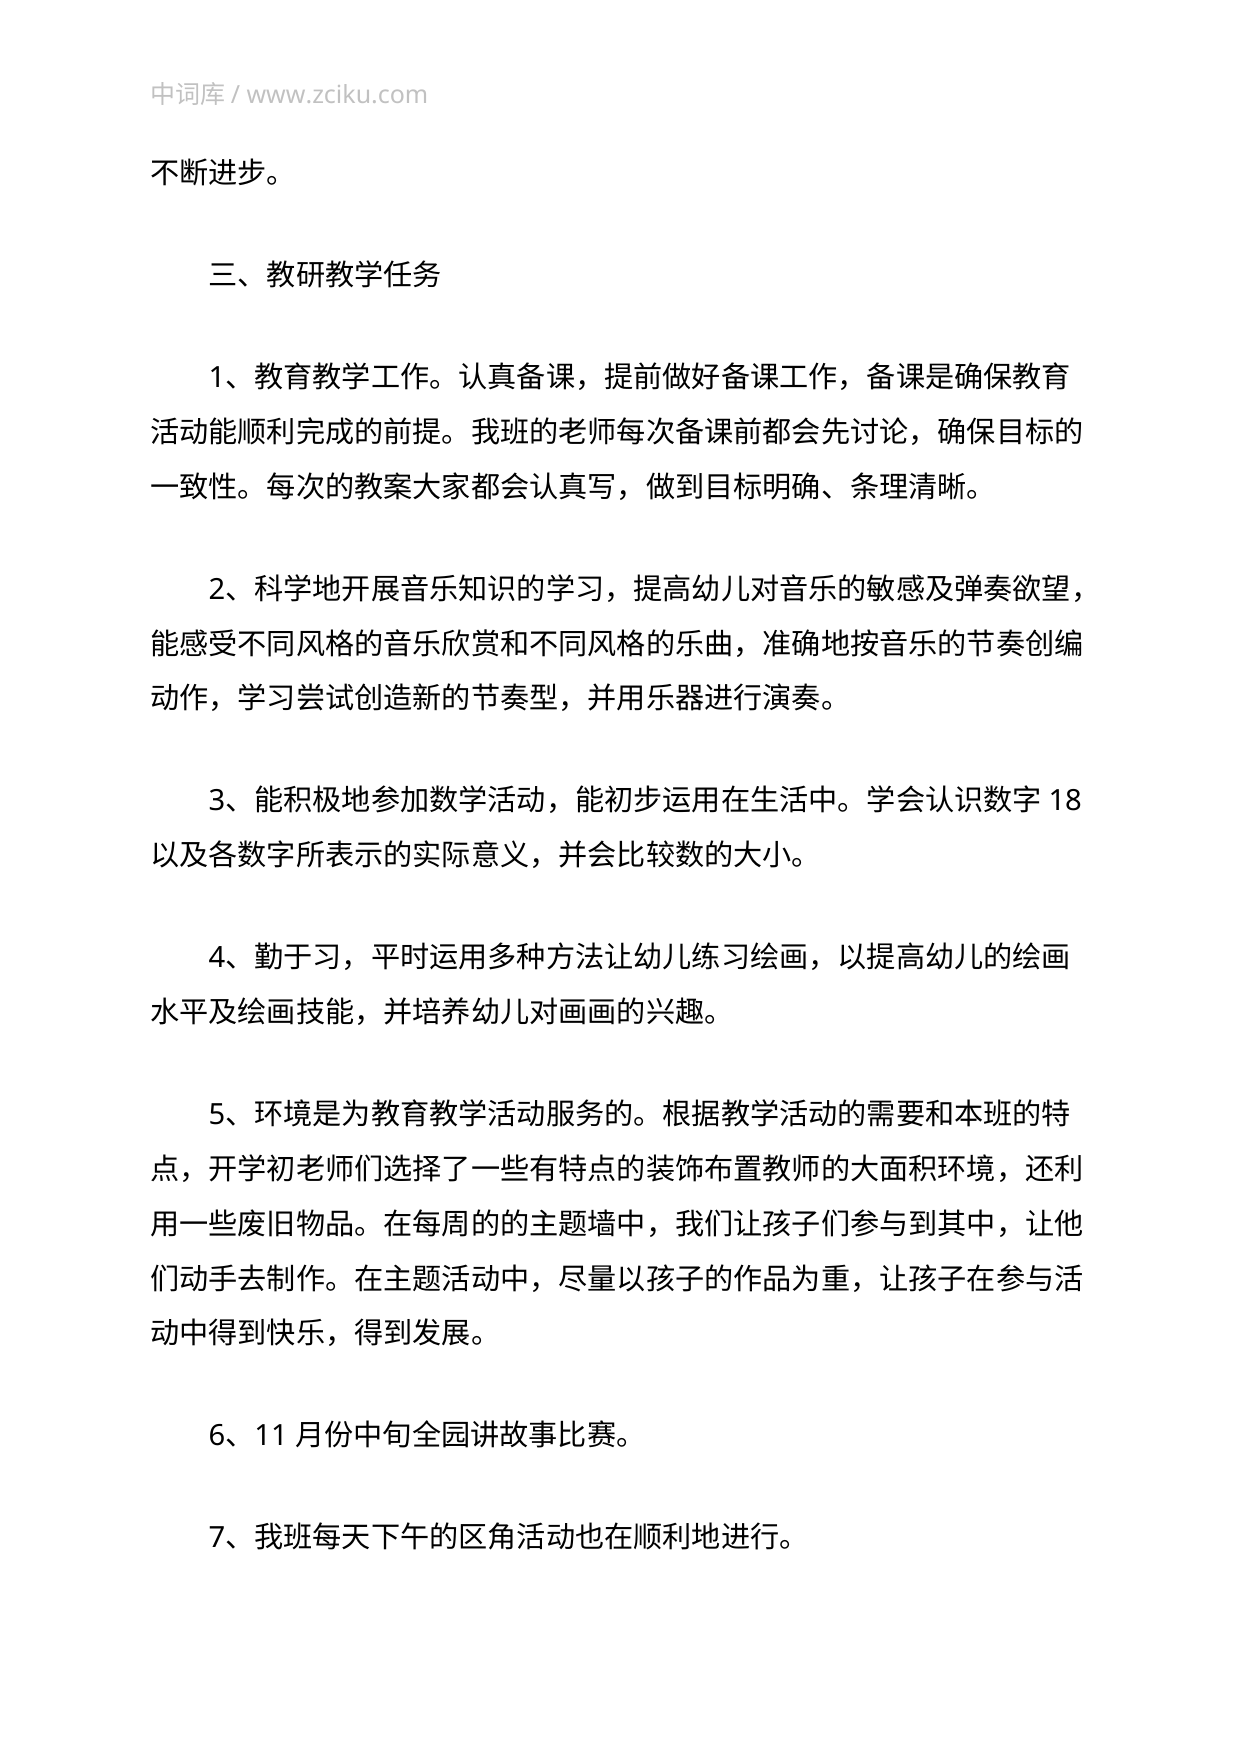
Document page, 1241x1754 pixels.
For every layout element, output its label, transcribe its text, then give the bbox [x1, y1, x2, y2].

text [150, 150, 1090, 192]
text 三、教研教学任务 [150, 252, 1090, 294]
text 4、勤于习，平时运用多种方法让幼儿练习绘画，以提高幼儿的绘画水平及绘画技能，并培养幼儿对画画的兴趣。 [150, 934, 1090, 1031]
text 6、11 月份中旬全园讲故事比赛。 [150, 1412, 1090, 1454]
text 5、环境是为教育教学活动服务的。根据教学活动的需要和本班的特点，开学初老师们选择了一些有特点的装饰布置教师的大面积环境，还利用一些废旧物品。在每周的的主题墙中，我们让孩子们参与到其中，让他们动手去制作。在主题活动中，尽量以孩子的作品为重，让孩子在参与活动中得到快乐，得到发展。 [150, 1090, 1090, 1352]
text 1、教育教学工作。认真备课，提前做好备课工作，备课是确保教育活动能顺利完成的前提。我班的老师每次备课前都会先讨论，确保目标的一致性。每次的教案大家都会认真写，做到目标明确、条理清晰。 [150, 353, 1090, 506]
text 7、我班每天下午的区角活动也在顺利地进行。 [150, 1514, 1090, 1556]
text 3、能积极地参加数学活动，能初步运用在生活中。学会认识数字 18 以及各数字所表示的实际意义，并会比较数的大小。 [150, 777, 1090, 874]
text 2、科学地开展音乐知识的学习，提高幼儿对音乐的敏感及弹奏欲望，能感受不同风格的音乐欣赏和不同风格的乐曲，准确地按音乐的节奏创编动作，学习尝试创造新的节奏型，并用乐器进行演奏。 [150, 565, 1090, 717]
